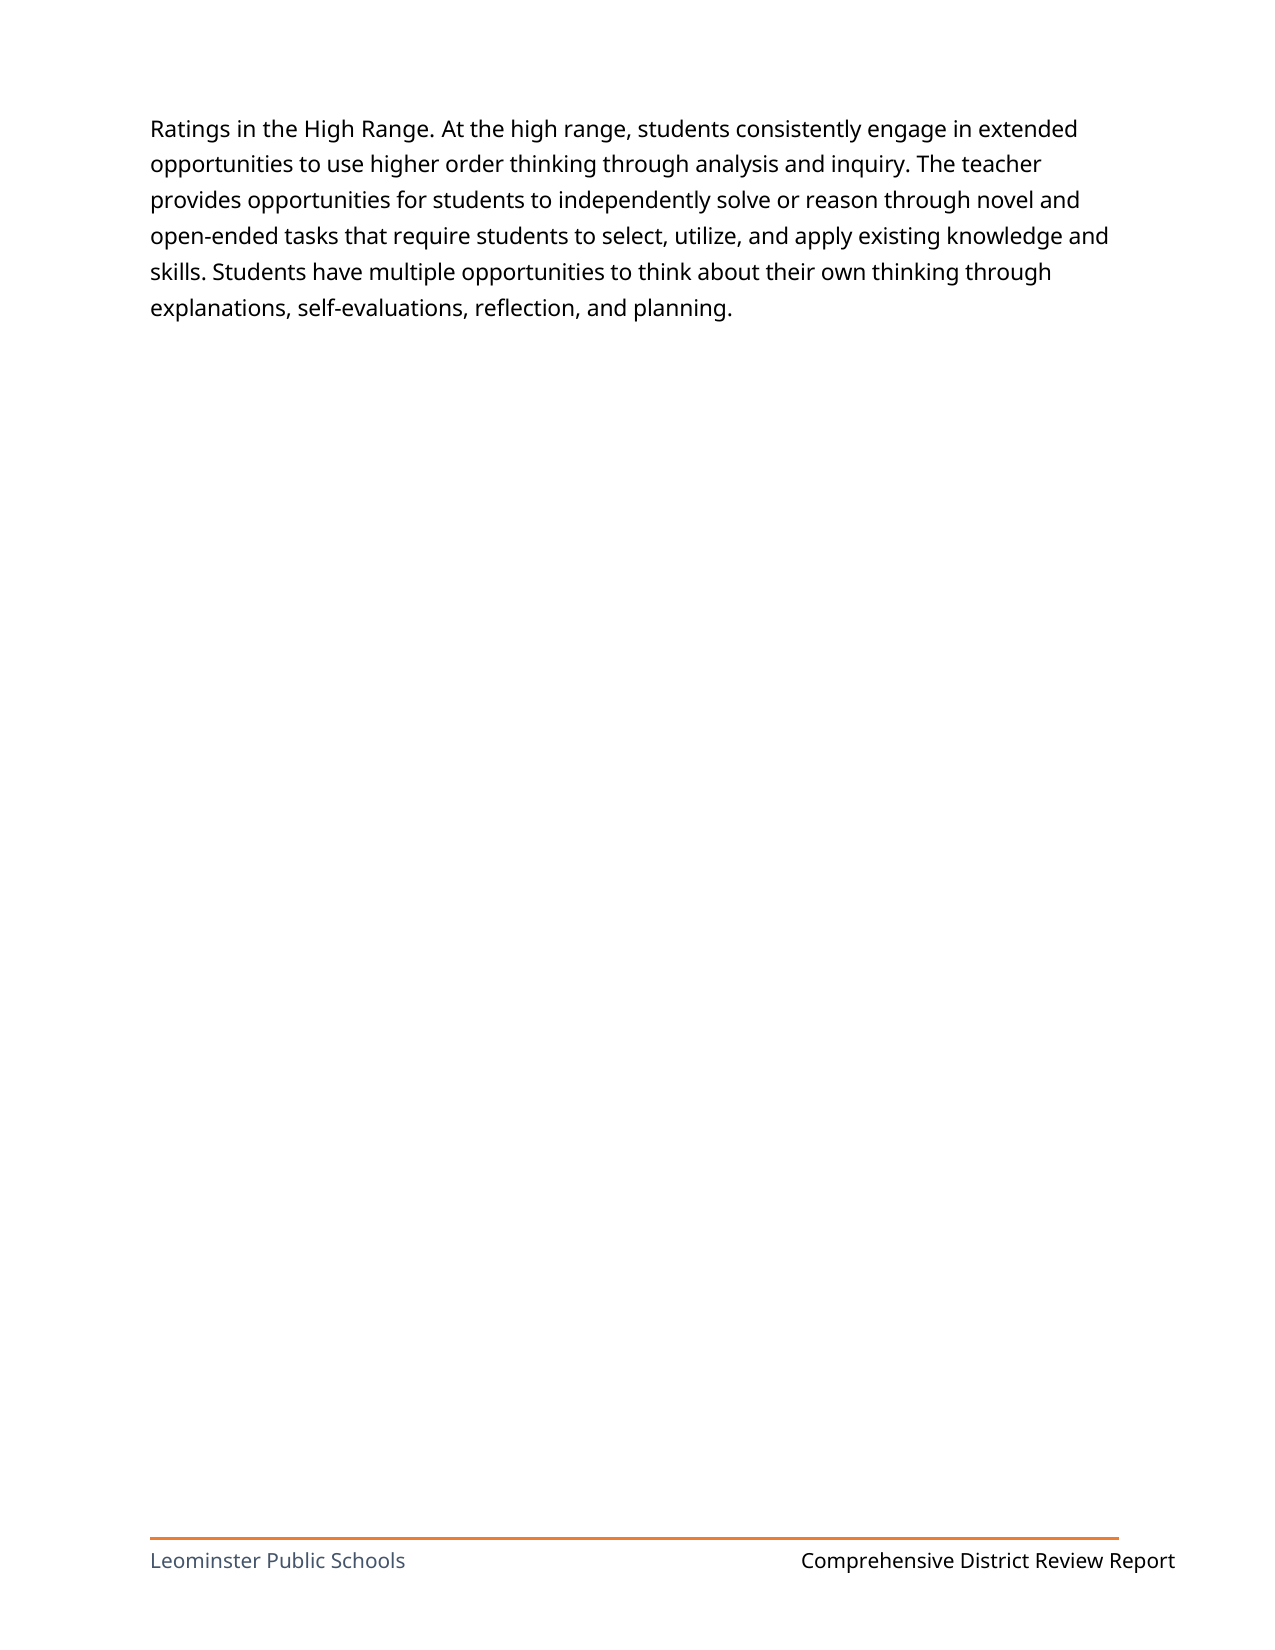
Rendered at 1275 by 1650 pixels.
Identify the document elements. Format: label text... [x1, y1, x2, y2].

text Ratings in the High Range. At the high range, students consistently engage in extended opportunities to use higher order thinking through analysis and inquiry. The teacher provides opportunities for students to independently solve or reason through novel and open-ended tasks that require students to select, utilize, and apply existing knowledge and skills. Students have multiple opportunities to think about their own thinking through explanations, self-evaluations, reflection, and planning. [150, 112, 1125, 323]
